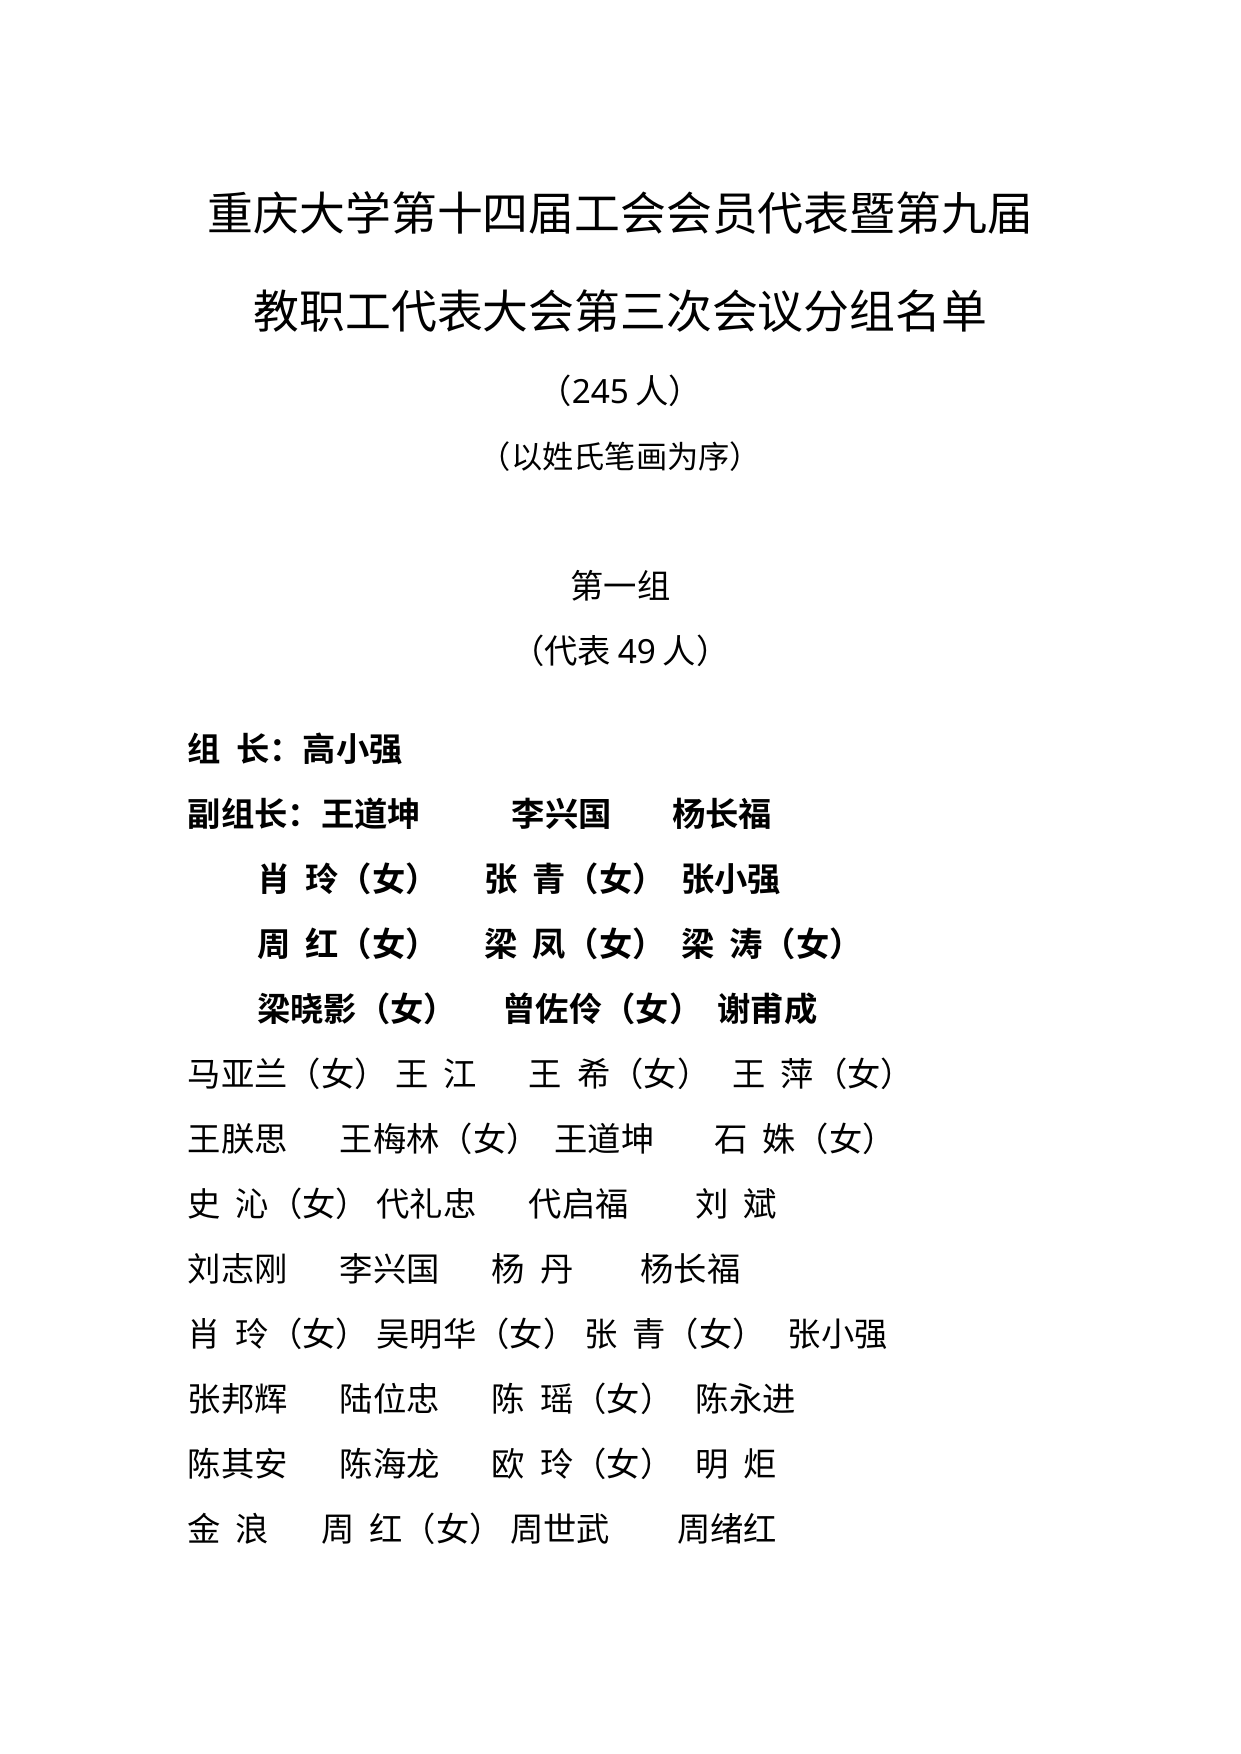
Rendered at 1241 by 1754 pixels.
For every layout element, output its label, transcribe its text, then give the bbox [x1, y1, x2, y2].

text 第一组 [187, 552, 1053, 617]
text 周 红（女） 梁 凤（女） 梁 涛（女） [187, 909, 1053, 974]
text 陈其安 陈海龙 欧 玲（女） 明 炬 [187, 1429, 1053, 1494]
text 张邦辉 陆位忠 陈 瑶（女） 陈永进 [187, 1364, 1053, 1429]
text 肖 玲（女） 吴明华（女） 张 青（女） 张小强 [187, 1299, 1053, 1364]
text 组 长：高小强 [187, 714, 1053, 779]
text 马亚兰（女） 王 江 王 希（女） 王 萍（女） [187, 1039, 1053, 1104]
text （代表49人） [187, 617, 1053, 682]
text 肖 玲（女） 张 青（女） 张小强 [187, 844, 1053, 909]
text 梁晓影（女） 曾佐伶（女） 谢甫成 [187, 974, 1053, 1039]
text 刘志刚 李兴国 杨 丹 杨长福 [187, 1234, 1053, 1299]
text 副组长：王道坤 李兴国 杨长福 [187, 779, 1053, 844]
text （245人） [187, 357, 1053, 422]
text （以姓氏笔画为序） [187, 422, 1053, 487]
text 王朕思 王梅林（女） 王道坤 石 姝（女） [187, 1104, 1053, 1169]
text 金 浪 周 红（女） 周世武 周绪红 [187, 1494, 1053, 1559]
text 重庆大学第十四届工会会员代表暨第九届教职工代表大会第三次会议分组名单 [187, 162, 1053, 357]
text 史 沁（女） 代礼忠 代启福 刘 斌 [187, 1169, 1053, 1234]
